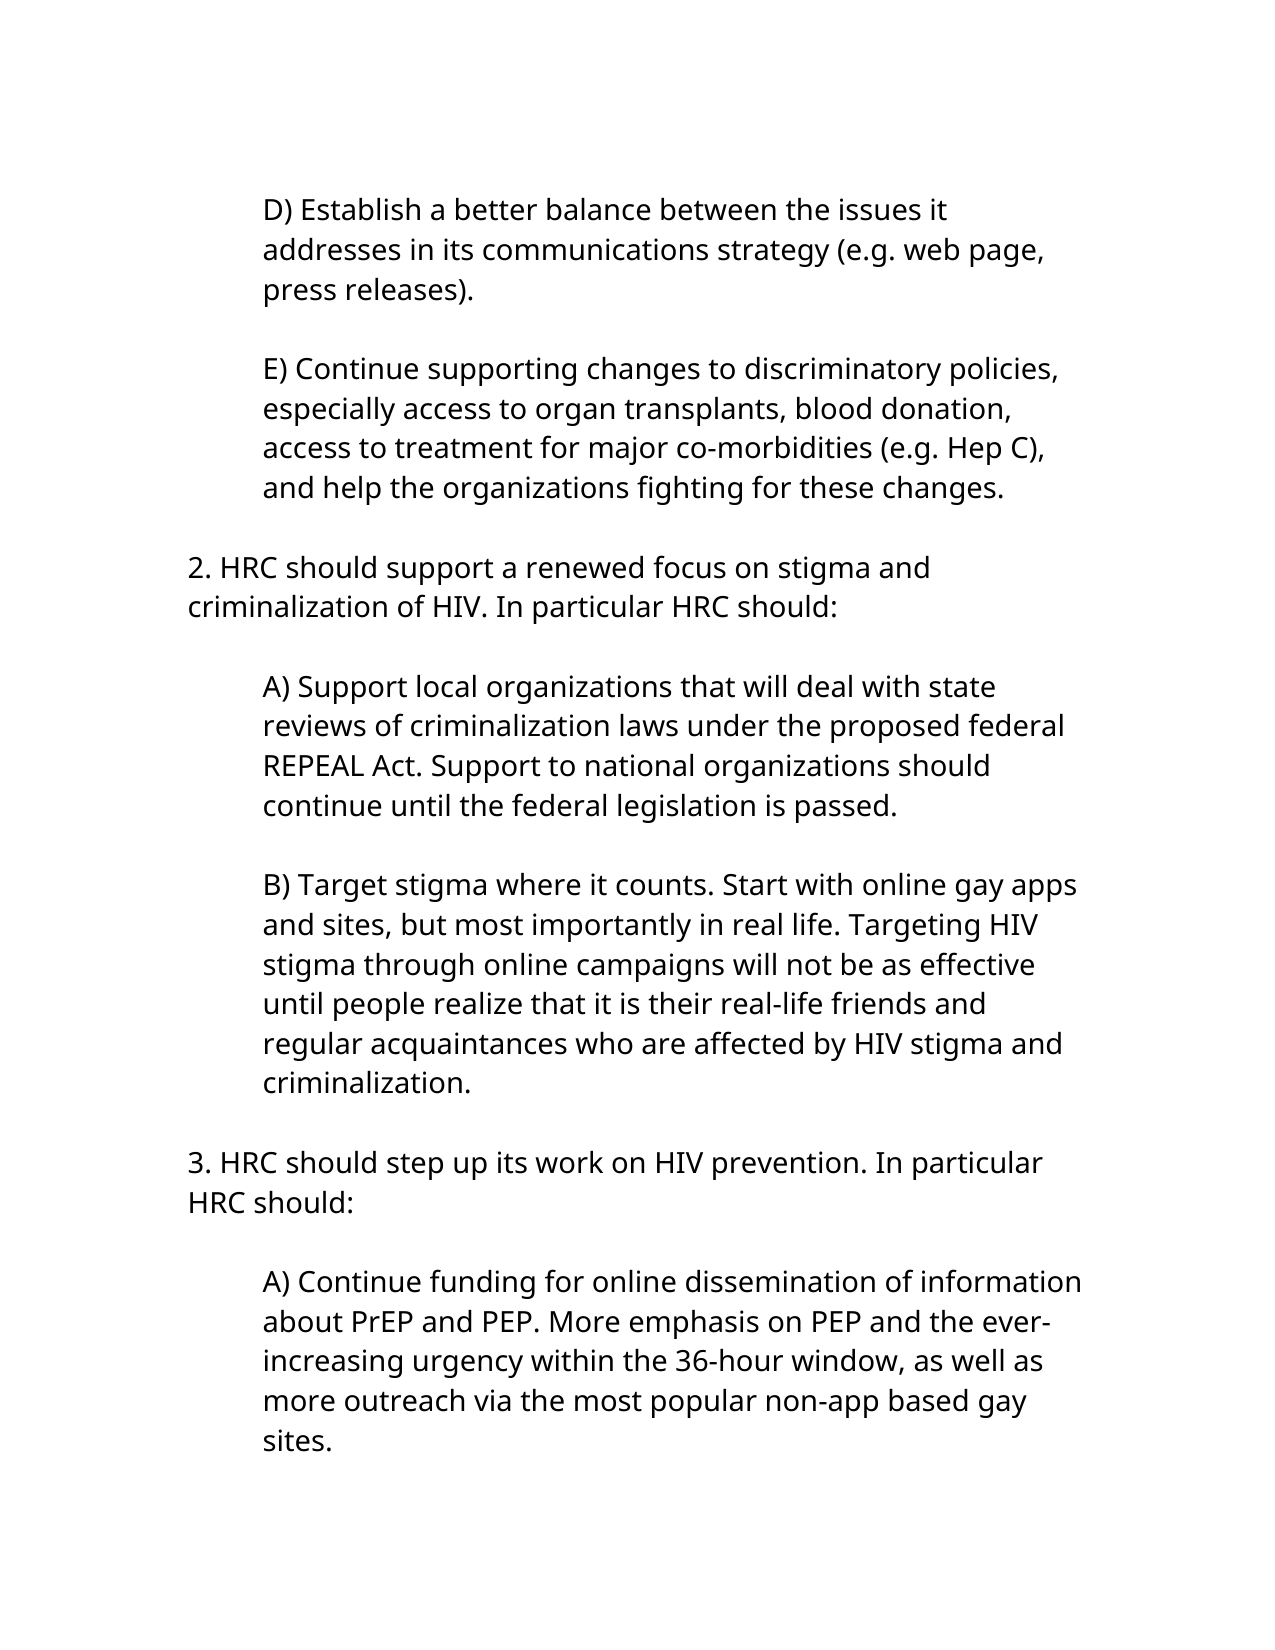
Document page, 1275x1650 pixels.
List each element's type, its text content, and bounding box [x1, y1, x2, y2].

text A) Support local organizations that will deal with state reviews of criminalization laws under the proposed federal REPEAL Act. Support to national organizations should continue until the federal legislation is passed. [262, 666, 1087, 825]
text A) Continue funding for online dissemination of information about PrEP and PEP. More emphasis on PEP and the ever-increasing urgency within the 36-hour window, as well as more outreach via the most popular non-app based gay sites. [262, 1261, 1087, 1460]
text 2. HRC should support a renewed focus on stigma and criminalization of HIV. In particular HRC should: [187, 547, 1087, 626]
text 3. HRC should step up its work on HIV prevention. In particular HRC should: [187, 1142, 1087, 1222]
text E) Continue supporting changes to discriminatory policies, especially access to organ transplants, blood donation, access to treatment for major co-morbidities (e.g. Hep C), and help the organizations fighting for these changes. [262, 348, 1087, 507]
text B) Target stigma where it counts. Start with online gay apps and sites, but most importantly in real life. Targeting HIV stigma through online campaigns will not be as effective until people realize that it is their real-life friends and regular acquaintances who are affected by HIV stigma and criminalization. [262, 864, 1087, 1102]
text D) Establish a better balance between the issues it addresses in its communications strategy (e.g. web page, press releases). [262, 190, 1087, 309]
